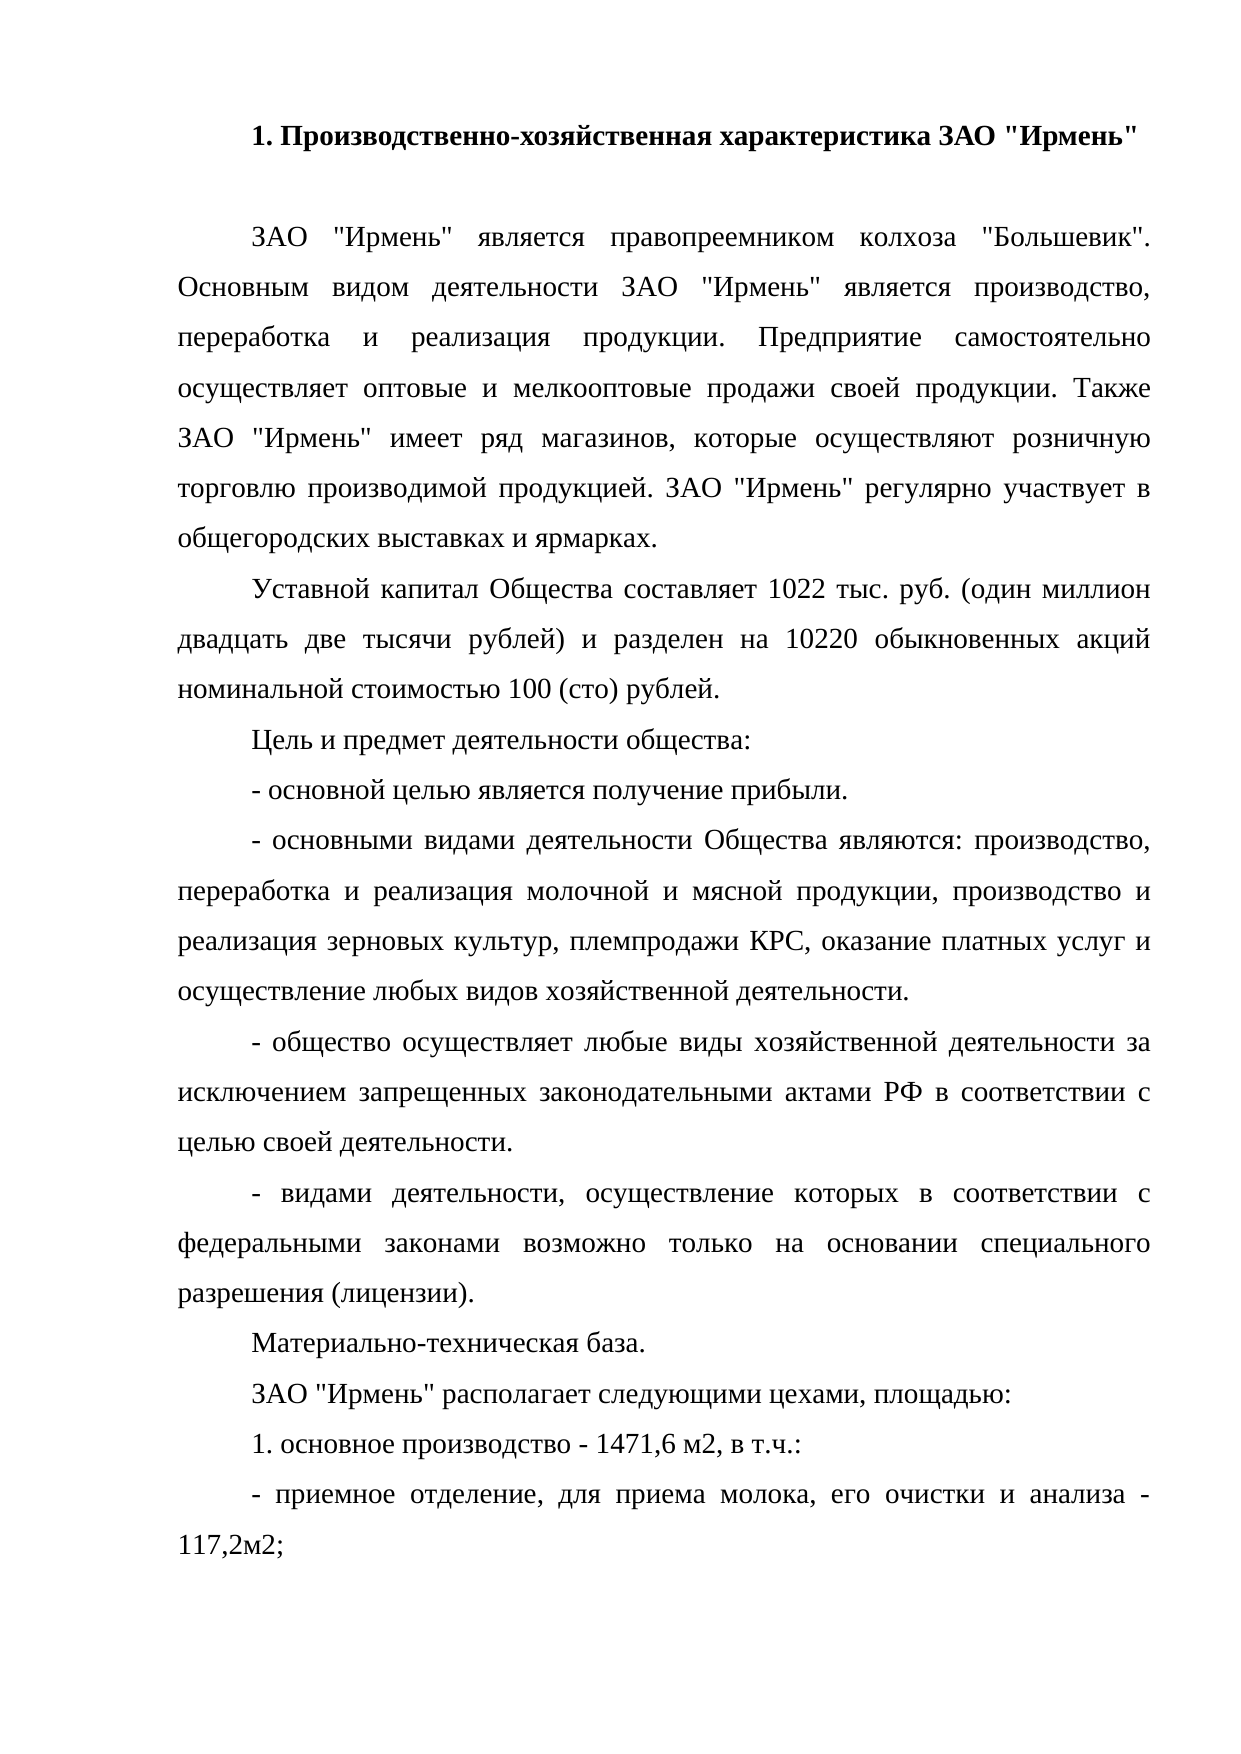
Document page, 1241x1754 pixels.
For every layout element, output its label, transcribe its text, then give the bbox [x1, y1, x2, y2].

text - приемное отделение, для приема молока, его очистки и анализа - 117,2м2; [177, 1477, 1152, 1560]
text Цель и предмет деятельности общества: [177, 722, 1152, 755]
text Уставной капитал Общества составляет 1022 тыс. руб. (один миллион двадцать две тысячи рублей) и разделен на 10220 обыкновенных акций номинальной стоимостью 100 (сто) рублей. [177, 571, 1152, 705]
text ЗАО "Ирмень" является правопреемником колхоза "Большевик". Основным видом деятельности ЗАО "Ирмень" является производство, переработка и реализация продукции. Предприятие самостоятельно осуществляет оптовые и мелкооптовые продажи своей продукции. Также ЗАО "Ирмень" имеет ряд магазинов, которые осуществляют розничную торговлю производимой продукцией. ЗАО "Ирмень" регулярно участвует в общегородских выставках и ярмарках. [177, 219, 1152, 554]
text ЗАО "Ирмень" располагает следующими цехами, площадью: [177, 1376, 1152, 1409]
text Материально-техническая база. [177, 1326, 1152, 1359]
text - основными видами деятельности Общества являются: производство, переработка и реализация молочной и мясной продукции, производство и реализация зерновых культур, племпродажи КРС, оказание платных услуг и осуществление любых видов хозяйственной деятельности. [177, 822, 1152, 1007]
text - основной целью является получение прибыли. [177, 772, 1152, 806]
subtitle 1. Производственно-хозяйственная характеристика ЗАО "Ирмень" [177, 118, 1152, 152]
text - видами деятельности, осуществление которых в соответствии с федеральными законами возможно только на основании специального разрешения (лицензии). [177, 1175, 1152, 1309]
text - общество осуществляет любые виды хозяйственной деятельности за исключением запрещенных законодательными актами РФ в соответствии с целью своей деятельности. [177, 1024, 1152, 1158]
text 1. основное производство - , в т.ч.: [177, 1426, 1152, 1460]
